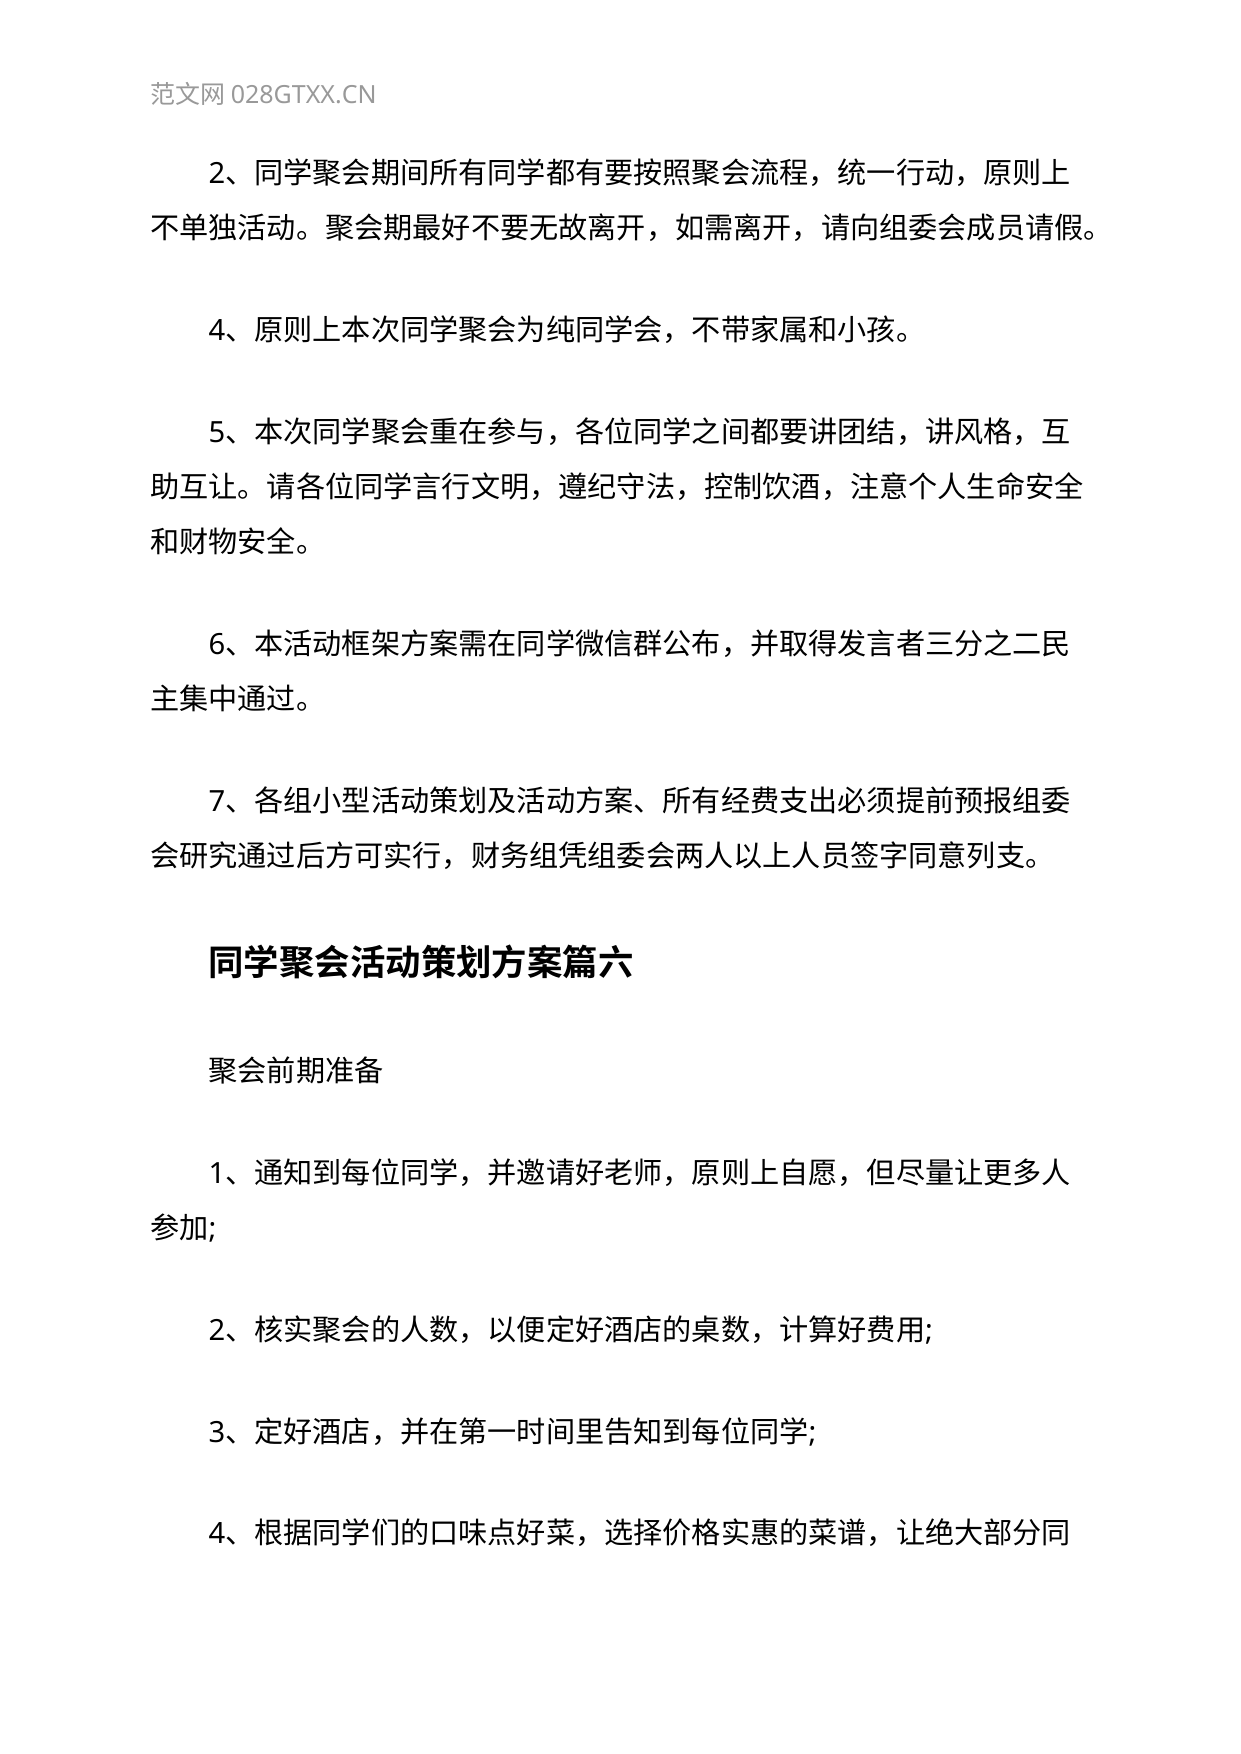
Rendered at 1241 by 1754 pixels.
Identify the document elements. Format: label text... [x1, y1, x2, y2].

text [150, 1510, 1090, 1552]
text 2、同学聚会期间所有同学都有要按照聚会流程，统一行动，原则上不单独活动。聚会期最好不要无故离开，如需离开，请向组委会成员请假。 [150, 150, 1090, 247]
text 2、核实聚会的人数，以便定好酒店的桌数，计算好费用; [150, 1306, 1090, 1348]
text 1、通知到每位同学，并邀请好老师，原则上自愿，但尽量让更多人参加; [150, 1149, 1090, 1247]
text 6、本活动框架方案需在同学微信群公布，并取得发言者三分之二民主集中通过。 [150, 620, 1090, 718]
text 7、各组小型活动策划及活动方案、所有经费支出必须提前预报组委会研究通过后方可实行，财务组凭组委会两人以上人员签字同意列支。 [150, 777, 1090, 874]
text 聚会前期准备 [150, 1047, 1090, 1090]
text 4、原则上本次同学聚会为纯同学会，不带家属和小孩。 [150, 307, 1090, 349]
text 3、定好酒店，并在第一时间里告知到每位同学; [150, 1408, 1090, 1451]
text 5、本次同学聚会重在参与，各位同学之间都要讲团结，讲风格，互助互让。请各位同学言行文明，遵纪守法，控制饮酒，注意个人生命安全和财物安全。 [150, 409, 1090, 561]
text 同学聚会活动策划方案篇六 [150, 934, 1090, 985]
